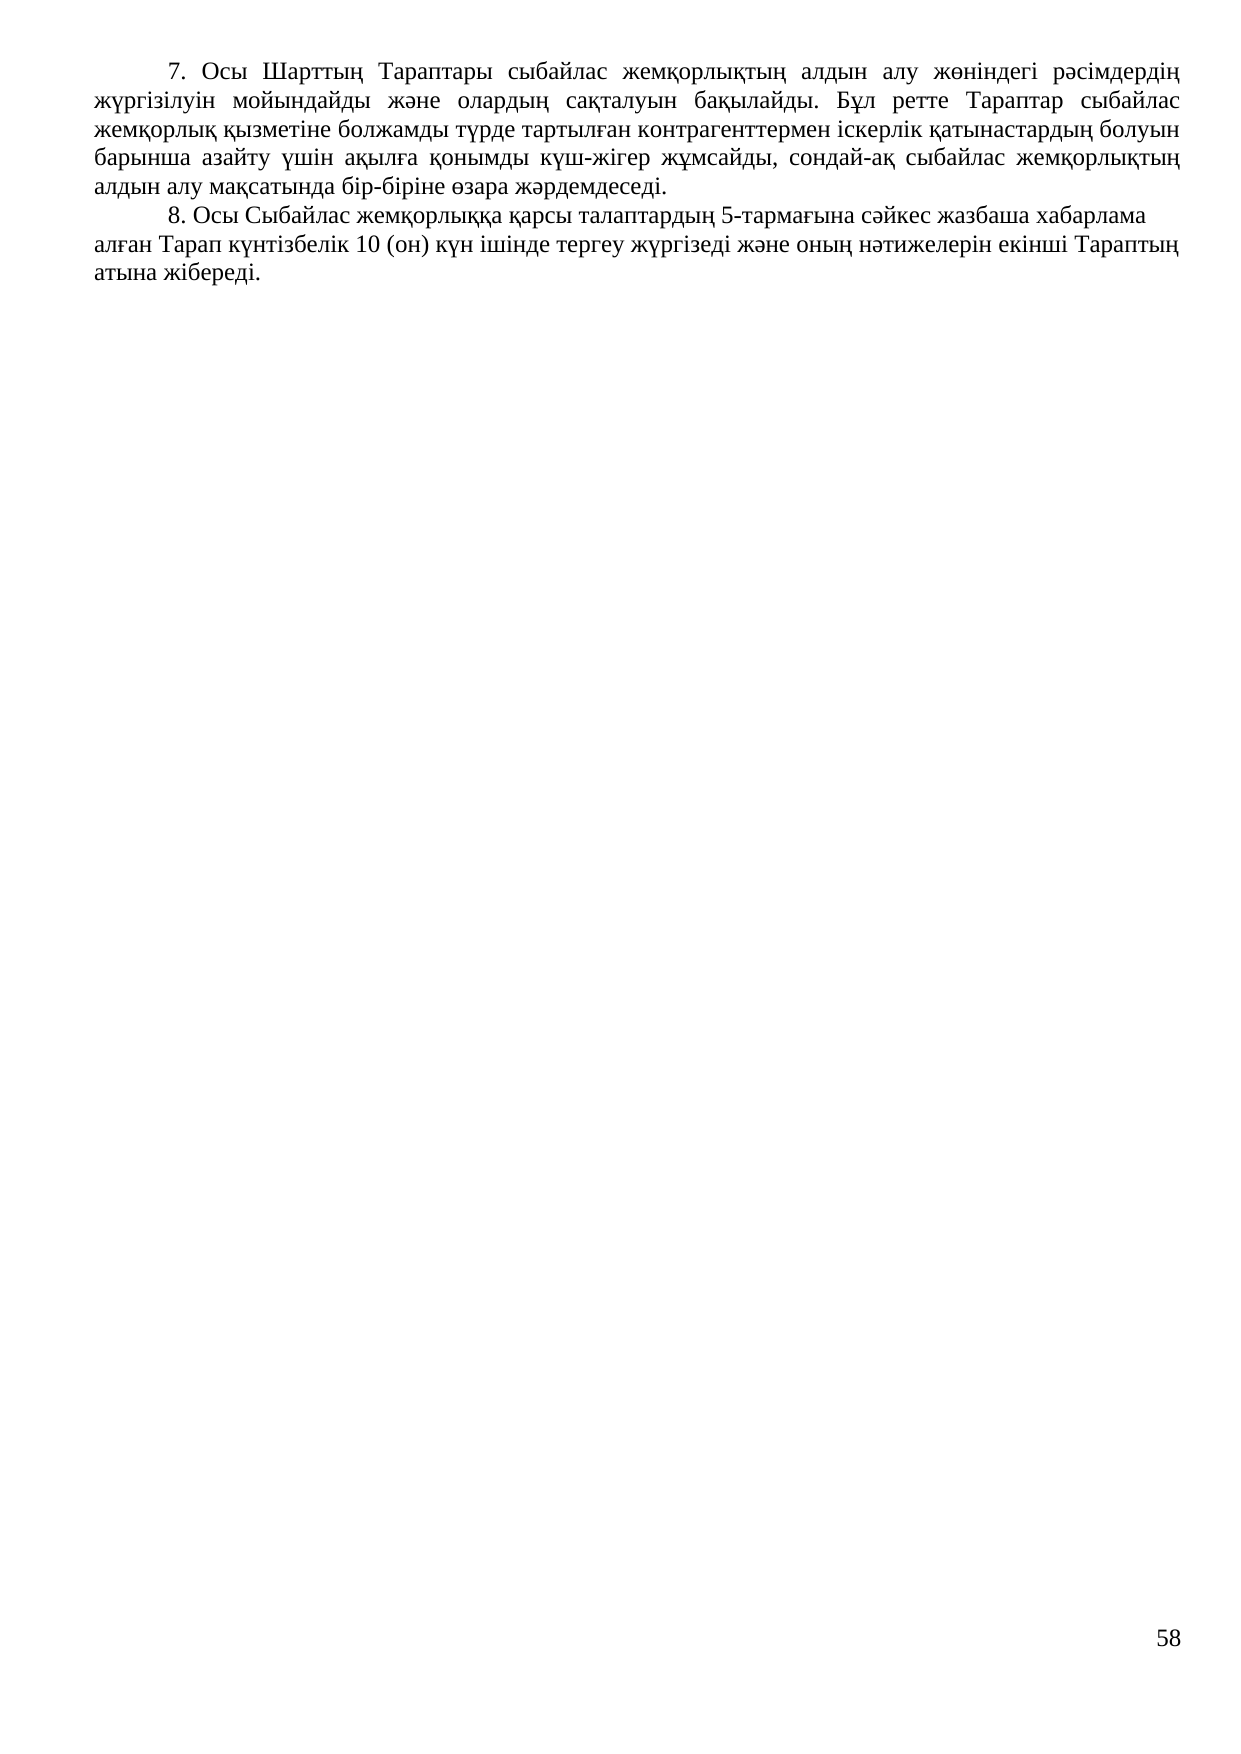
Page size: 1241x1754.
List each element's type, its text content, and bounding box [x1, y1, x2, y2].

text 8. Осы Сыбайлас жемқорлыққа қарсы талаптардың 5-тармағына сәйкес жазбаша хабарлама алған Тарап күнтізбелік 10 (он) күн ішінде тергеу жүргізеді және оның нәтижелерін екінші Тараптың атына жібереді. [94, 200, 1181, 286]
text 7. Осы Шарттың Тараптары сыбайлас жемқорлықтың алдын алу жөніндегі рәсімдердің жүргізілуін мойындайды және олардың сақталуын бақылайды. Бұл ретте Тараптар сыбайлас жемқорлық қызметіне болжамды түрде тартылған контрагенттермен іскерлік қатынастардың болуын барынша азайту үшін ақылға қонымды күш-жігер жұмсайды, сондай-ақ сыбайлас жемқорлықтың алдын алу мақсатында бір-біріне өзара жәрдемдеседі. [94, 56, 1181, 200]
